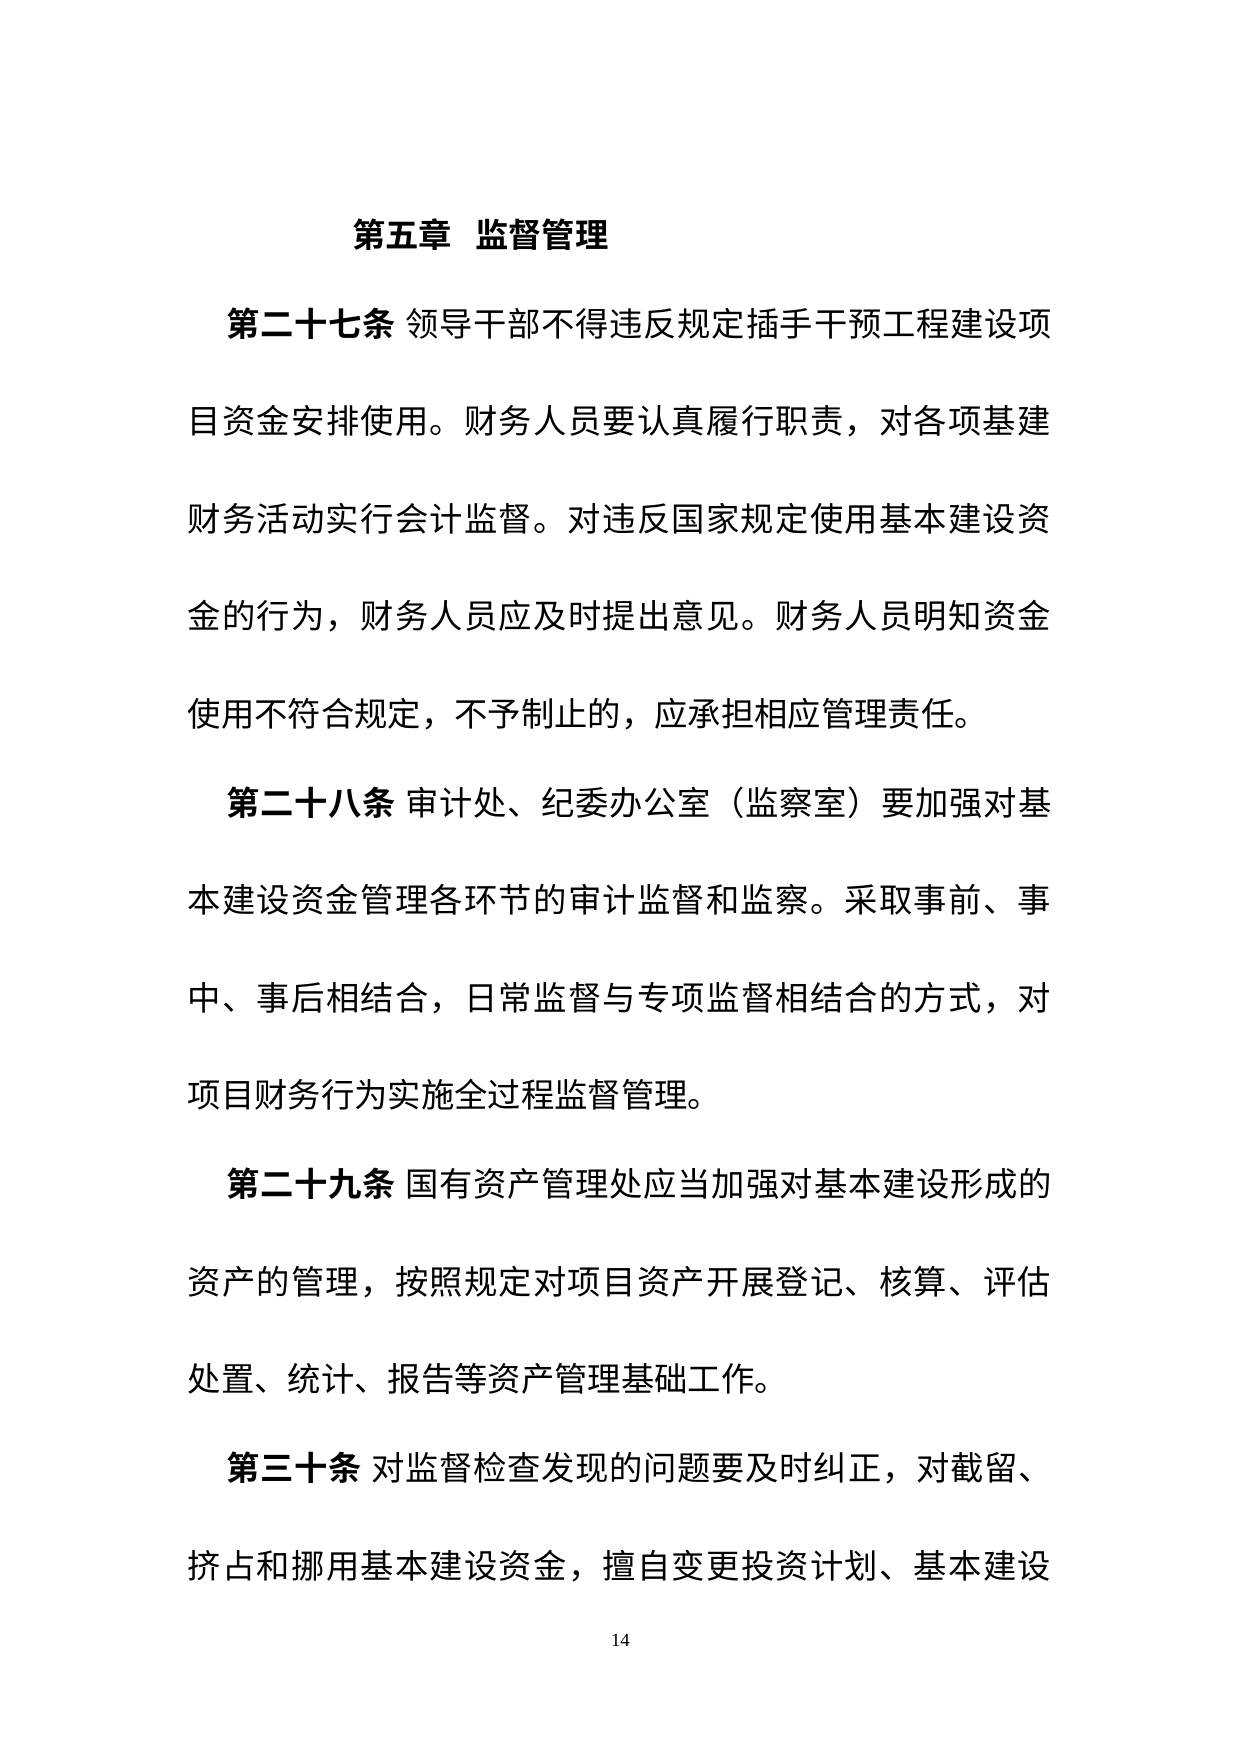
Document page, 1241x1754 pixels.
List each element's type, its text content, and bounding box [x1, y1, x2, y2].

text 第二十七条 领导干部不得违反规定插手干预工程建设项目资金安排使用。财务人员要认真履行职责，对各项基建财务活动实行会计监督。对违反国家规定使用基本建设资金的行为，财务人员应及时提出意见。财务人员明知资金使用不符合规定，不予制止的，应承担相应管理责任。 [187, 289, 1053, 744]
text 第二十八条 审计处、纪委办公室（监察室）要加强对基本建设资金管理各环节的审计监督和监察。采取事前、事中、事后相结合，日常监督与专项监督相结合的方式，对项目财务行为实施全过程监督管理。 [187, 768, 1053, 1126]
text 第五章 监督管理 [187, 200, 1053, 265]
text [187, 1434, 1053, 1596]
text 第二十九条 国有资产管理处应当加强对基本建设形成的资产的管理，按照规定对项目资产开展登记、核算、评估、处置、统计、报告等资产管理基础工作。 [187, 1150, 1053, 1410]
